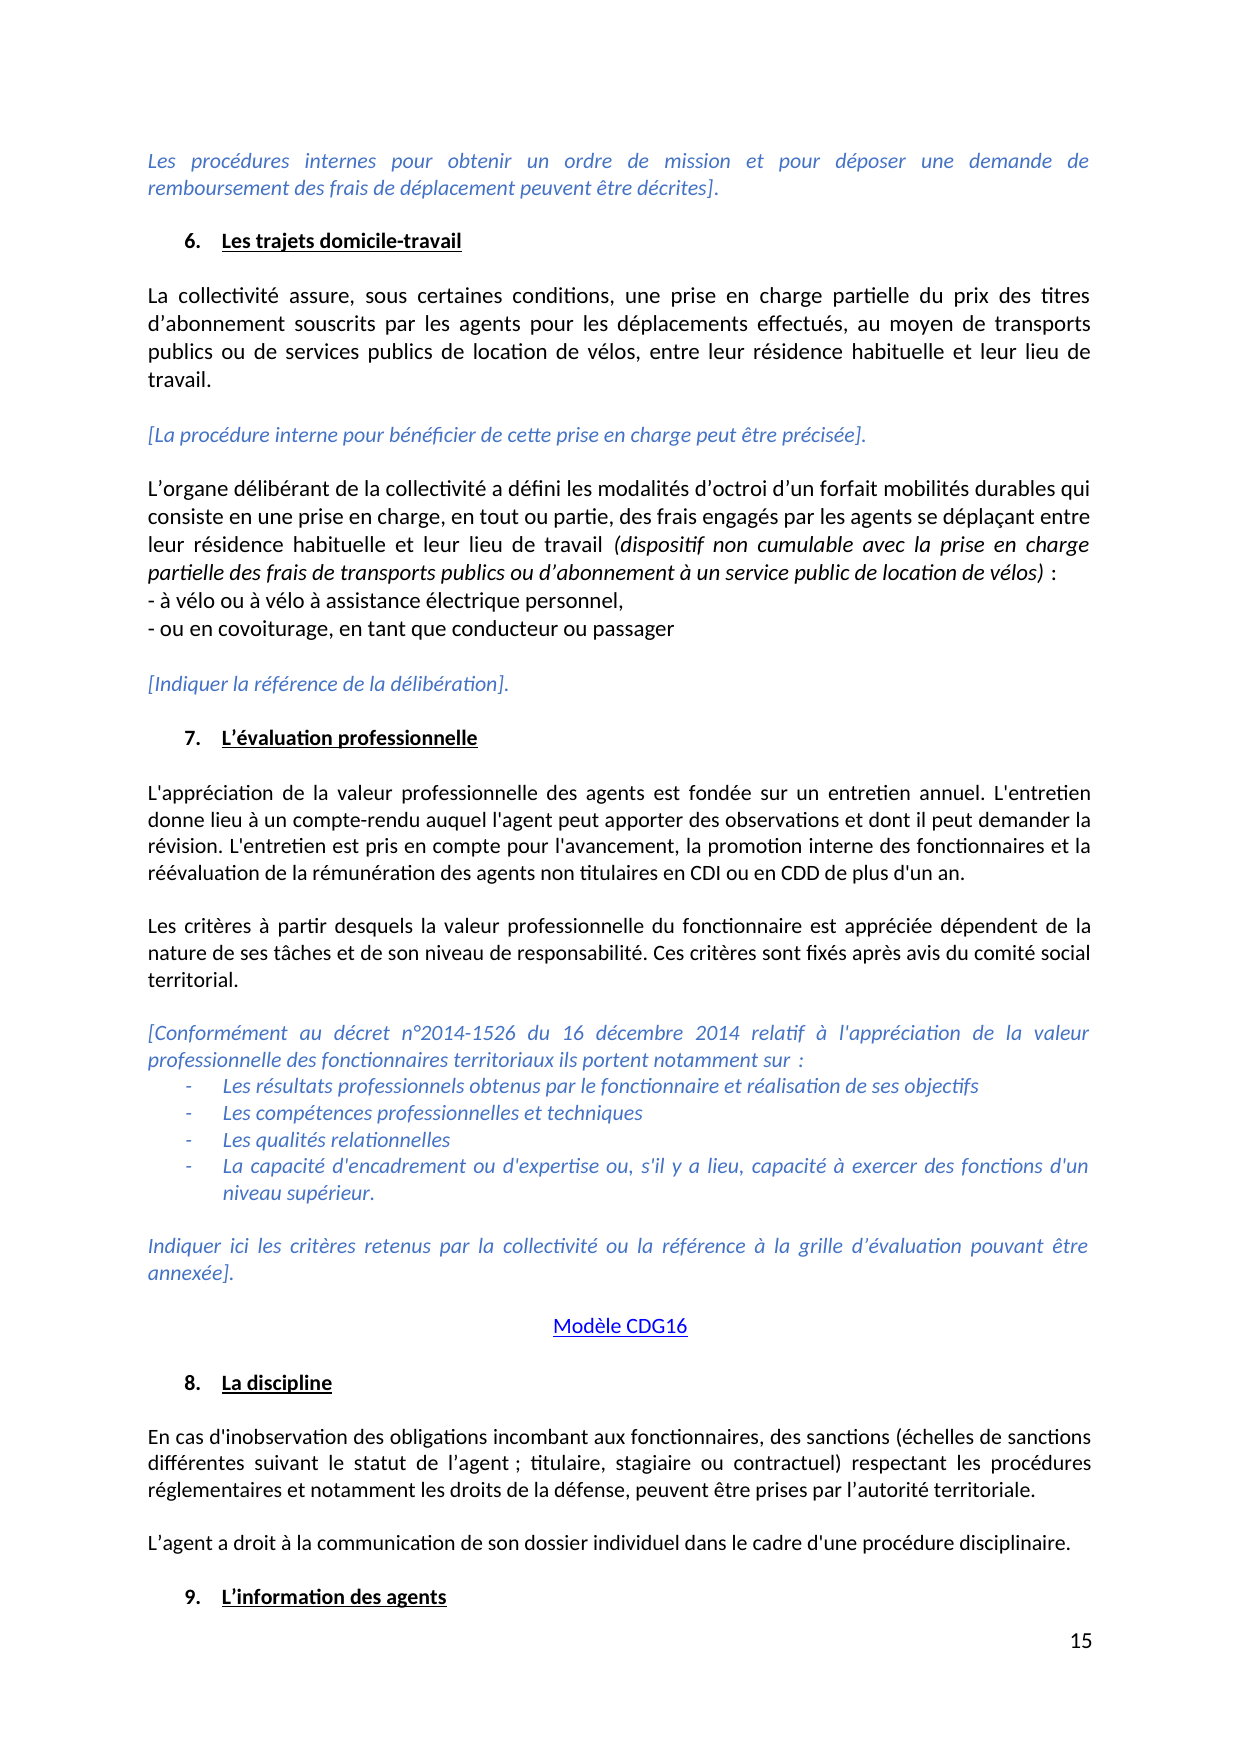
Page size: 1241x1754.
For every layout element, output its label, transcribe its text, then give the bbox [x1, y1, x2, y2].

text - à vélo ou à vélo à assistance électrique personnel, [148, 587, 1092, 614]
text [Indiquer la référence de la délibération]. [148, 671, 1092, 697]
text La collectivité assure, sous certaines conditions, une prise en charge partielle du prix des titres d’abonnement souscrits par les agents pour les déplacements effectués, au moyen de transports publics ou de services publics de location de vélos, entre leur résidence habituelle et leur lieu de travail. [148, 281, 1092, 393]
text En cas d'inobservation des obligations incombant aux fonctionnaires, des sanctions (échelles de sanctions différentes suivant le statut de l’agent ; titulaire, stagiaire ou contractuel) respectant les procédures réglementaires et notamment les droits de la défense, peuvent être prises par l’autorité territoriale. [148, 1423, 1092, 1503]
list L’information des agents [184, 1583, 1092, 1609]
text Les critères à partir desquels la valeur professionnelle du fonctionnaire est appréciée dépendent de la nature de ses tâches et de son niveau de responsabilité. Ces critères sont fixés après avis du comité social territorial. [148, 913, 1092, 993]
list L'appréciation de la valeur professionnelle des agents est fondée sur un entretien annuel. L'entretien donne lieu à un compte-rendu auquel l'agent peut apporter des observations et dont il peut demander la révision. L'entretien est pris en compte pour l'avancement, la promotion interne des fonctionnaires et la réévaluation de la rémunération des agents non titulaires en CDI ou en CDD de plus d'un an. [148, 779, 1092, 886]
text - ou en covoiturage, en tant que conducteur ou passager [148, 614, 1092, 643]
text L’agent a droit à la communication de son dossier individuel dans le cadre d'une procédure disciplinaire. [148, 1529, 1092, 1556]
text L’organe délibérant de la collectivité a défini les modalités d’octroi d’un forfait mobilités durables qui consiste en une prise en charge, en tout ou partie, des frais engagés par les agents se déplaçant entre leur résidence habituelle et leur lieu de travail (dispositif non cumulable avec la prise en charge partielle des frais de transports publics ou d’abonnement à un service public de location de vélos) : [148, 474, 1092, 587]
list Les qualités relationnelles [185, 1126, 1092, 1153]
text Modèle CDG16 [148, 1313, 1092, 1339]
text [La procédure interne pour bénéficier de cette prise en charge peut être précisée]. [148, 421, 1092, 448]
text Les procédures internes pour obtenir un ordre de mission et pour déposer une demande de remboursement des frais de déplacement peuvent être décrites]. [148, 148, 1092, 201]
list Les résultats professionnels obtenus par le fonctionnaire et réalisation de ses objectifs [185, 1073, 1092, 1099]
list La discipline [184, 1369, 1092, 1396]
list L’évaluation professionnelle [184, 724, 1092, 751]
list La capacité d'encadrement ou d'expertise ou, s'il y a lieu, capacité à exercer des fonctions d'un niveau supérieur. [185, 1153, 1092, 1206]
list Les compétences professionnelles et techniques [185, 1099, 1092, 1126]
list [Conformément au décret n°2014-1526 du 16 décembre 2014 relatif à l'appréciation de la valeur professionnelle des fonctionnaires territoriaux ils portent notamment sur : [148, 1019, 1092, 1073]
list Les trajets domicile-travail [184, 228, 1092, 254]
list Indiquer ici les critères retenus par la collectivité ou la référence à la grille d’évaluation pouvant être annexée]. [148, 1233, 1092, 1286]
